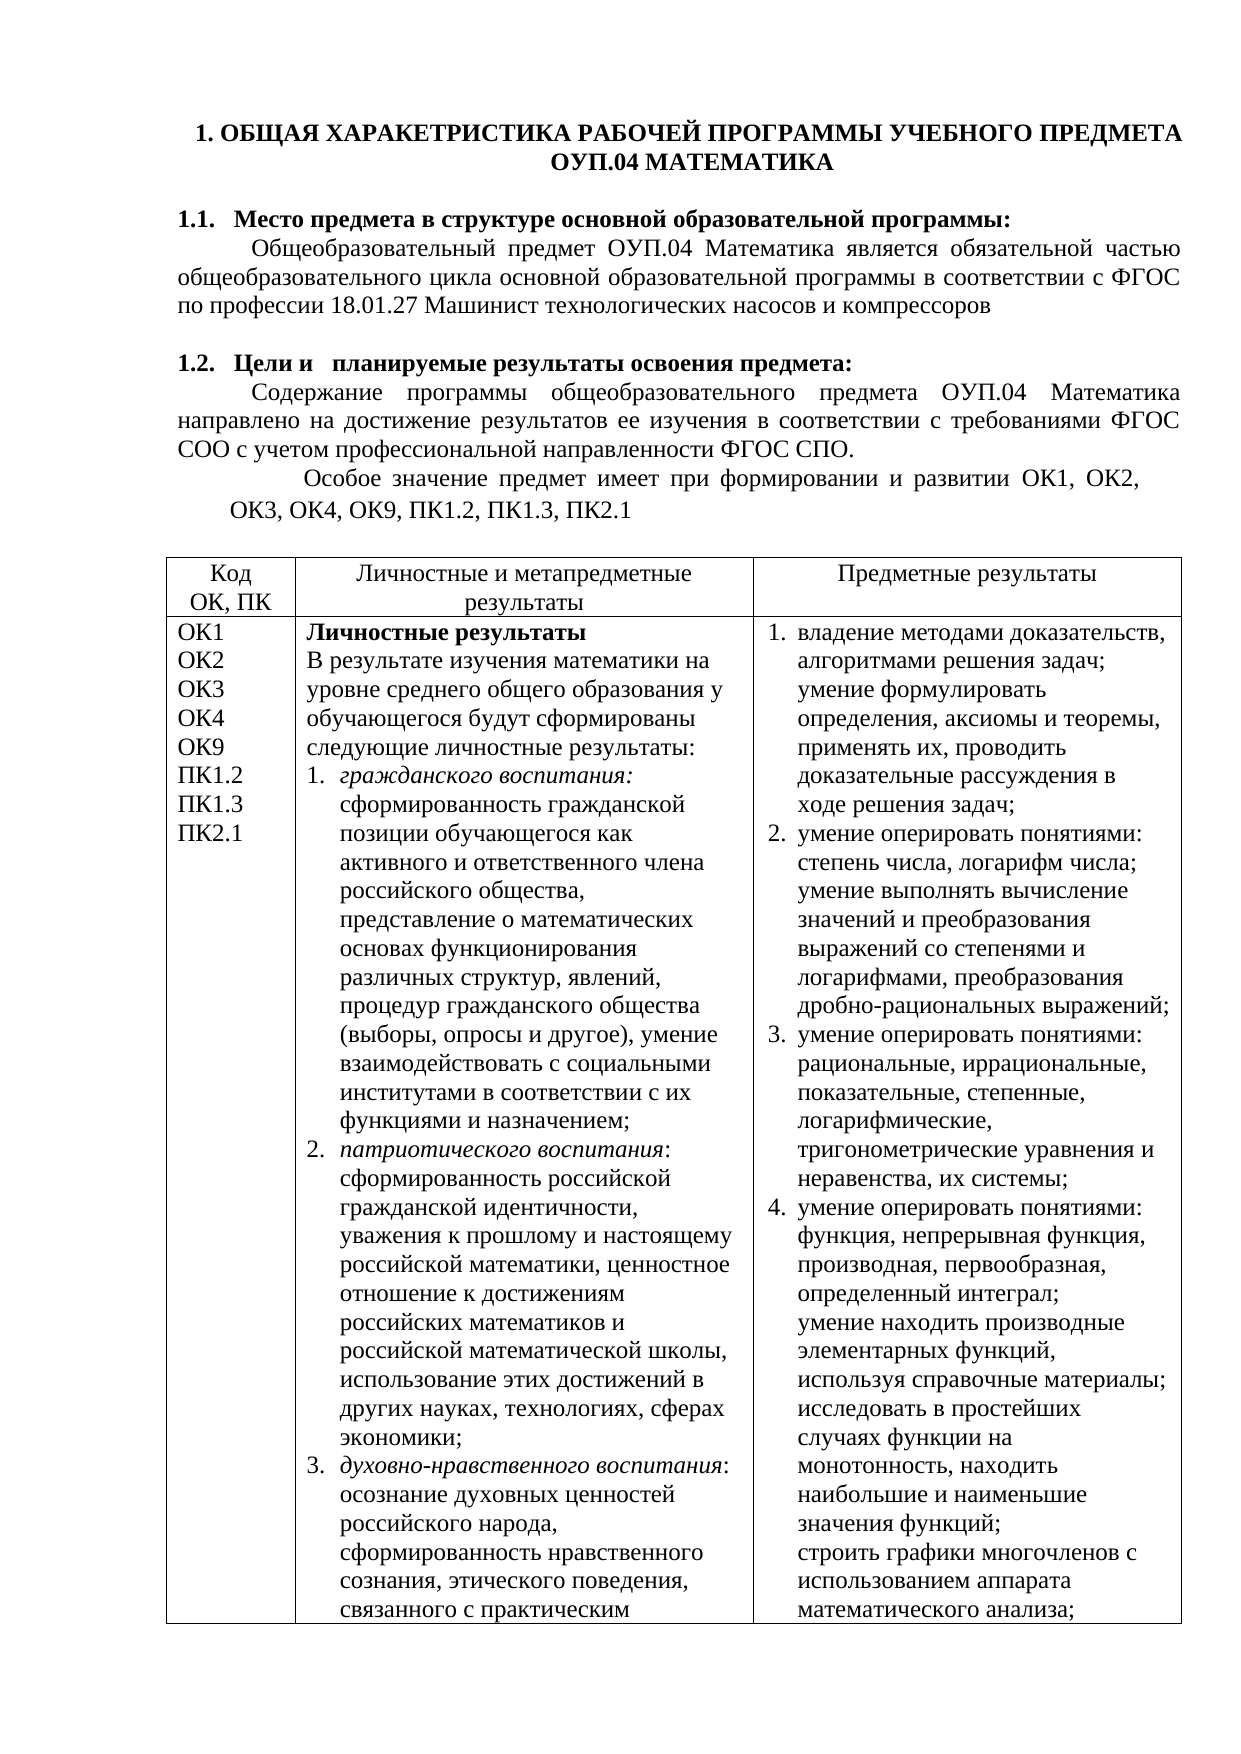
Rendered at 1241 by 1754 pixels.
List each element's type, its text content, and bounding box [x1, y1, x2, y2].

table_header Предметные результаты [754, 558, 1181, 616]
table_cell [167, 617, 295, 1623]
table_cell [754, 617, 1181, 1623]
text Общеобразовательный предмет ОУП.04 Математика является обязательной частью общеобразовательного цикла основной образовательной программы в соответствии с ФГОС по профессии 18.01.27 Машинист технологических насосов и компрессоров [177, 233, 1181, 319]
text 1.2. Цели и планируемые результаты освоения предмета: [177, 348, 1181, 377]
text 1. ОБЩАЯ ХАРАКЕТРИСТИКА РАБОЧЕЙ ПРОГРАММЫ УЧЕБНОГО ПРЕДМЕТА [177, 118, 1200, 147]
table_header Код ОК, ПК [167, 558, 295, 616]
text 1.1. Место предмета в структуре основной образовательной программы: [177, 204, 1200, 233]
text ОУП.04 МАТЕМАТИКА [177, 147, 1200, 176]
text Особое значение предмет имеет при формировании и развитии ОК1, ОК2, ОК3, ОК4, ОК9, ПК1.2, ПК1.3, ПК2.1 [229, 463, 1139, 524]
text Содержание программы общеобразовательного предмета ОУП.04 Математика направлено на достижение результатов ее изучения в соответствии с требованиями ФГОС СОО с учетом профессиональной направленности ФГОС СПО. [177, 377, 1181, 463]
table_header Личностные и метапредметные результаты [296, 558, 753, 616]
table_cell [296, 617, 753, 1623]
